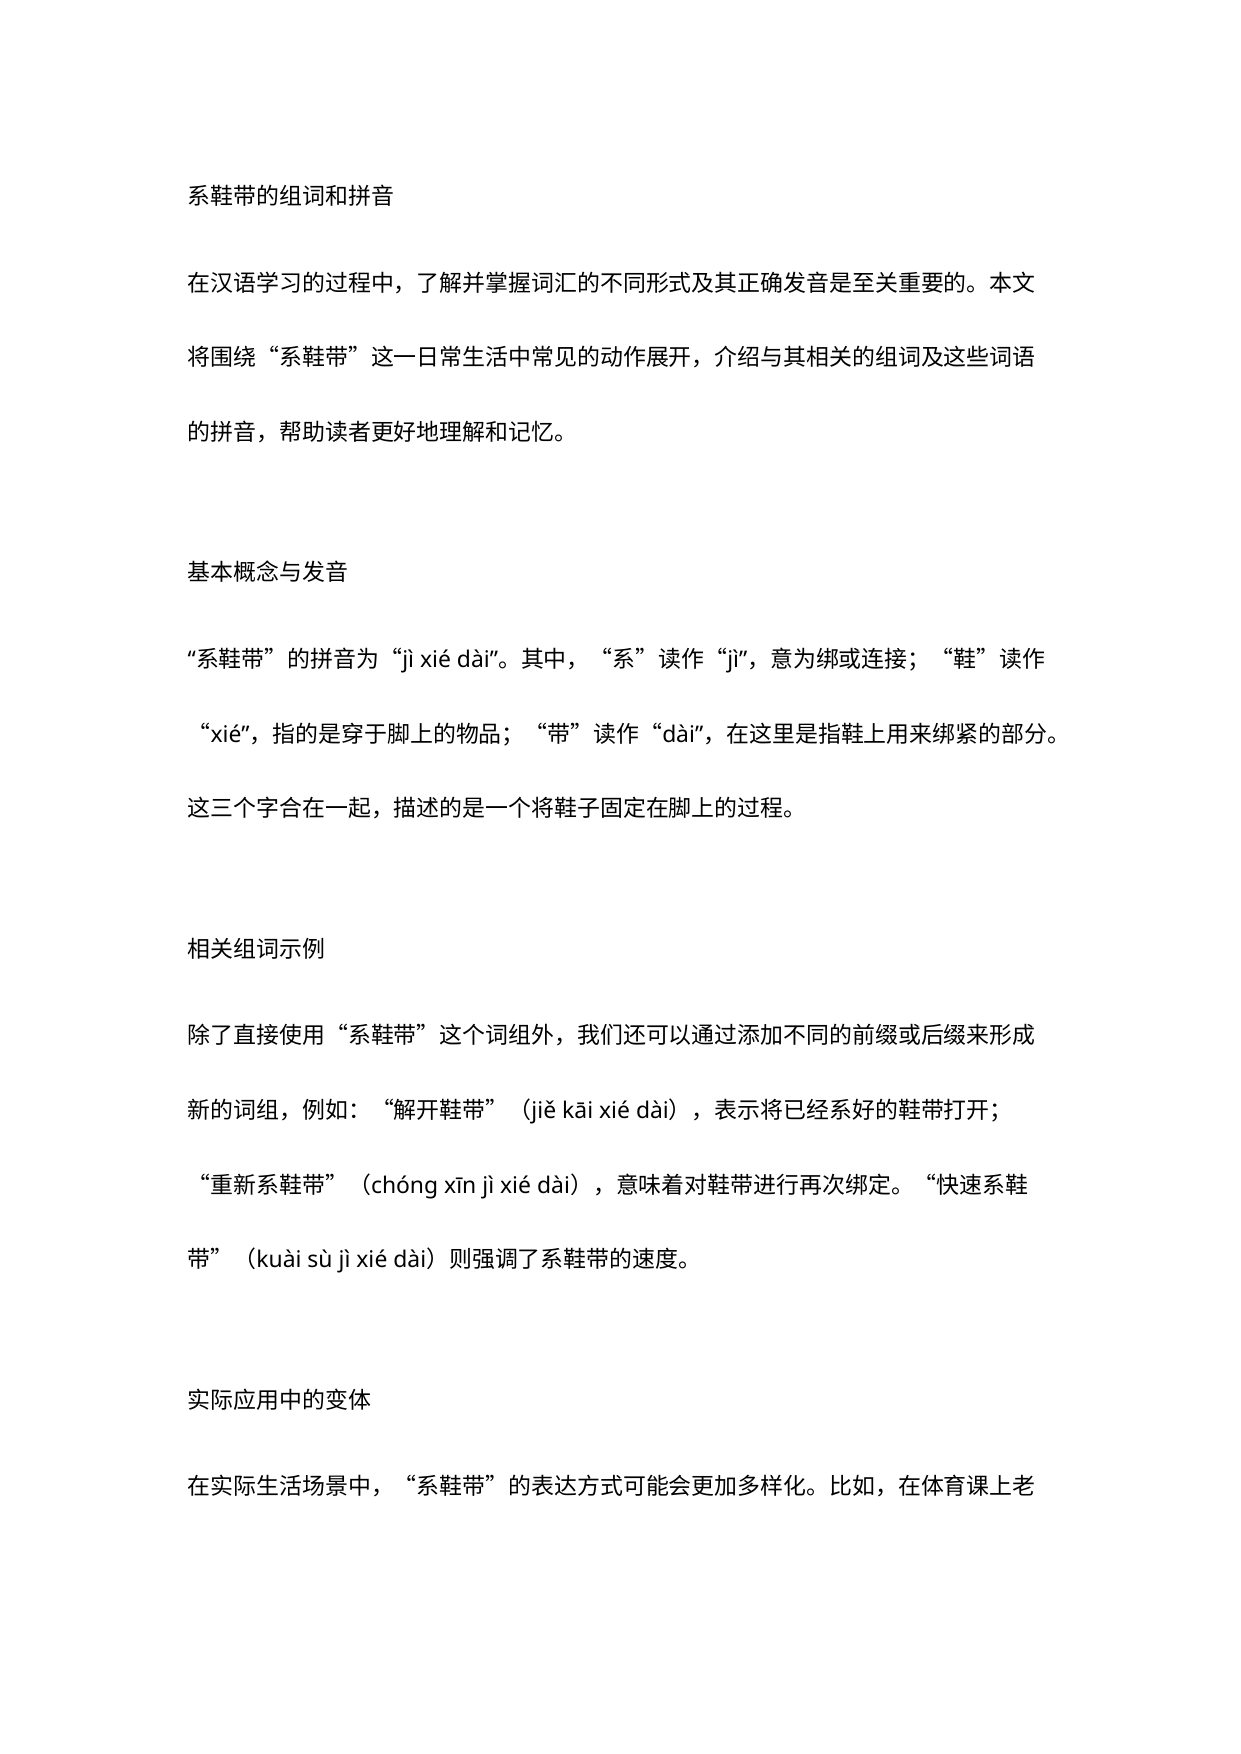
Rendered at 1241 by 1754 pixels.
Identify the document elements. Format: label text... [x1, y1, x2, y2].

text 基本概念与发音 [187, 538, 1053, 603]
text 实际应用中的变体 [187, 1366, 1053, 1431]
text 相关组词示例 [187, 915, 1053, 980]
text 除了直接使用“系鞋带”这个词组外，我们还可以通过添加不同的前缀或后缀来形成新的词组，例如：“解开鞋带”（jiě kāi xié dài），表示将已经系好的鞋带打开；“重新系鞋带”（chóng xīn jì xié dài），意味着对鞋带进行再次绑定。“快速系鞋带”（kuài sù jì xié dài）则强调了系鞋带的速度。 [187, 1001, 1053, 1290]
text 系鞋带的组词和拼音 [187, 162, 1053, 227]
text “系鞋带”的拼音为“jì xié dài”。其中，“系”读作“jì”，意为绑或连接；“鞋”读作“xié”，指的是穿于脚上的物品；“带”读作“dài”，在这里是指鞋上用来绑紧的部分。这三个字合在一起，描述的是一个将鞋子固定在脚上的过程。 [187, 625, 1053, 839]
text 在汉语学习的过程中，了解并掌握词汇的不同形式及其正确发音是至关重要的。本文将围绕“系鞋带”这一日常生活中常见的动作展开，介绍与其相关的组词及这些词语的拼音，帮助读者更好地理解和记忆。 [187, 248, 1053, 463]
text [187, 1452, 1053, 1517]
